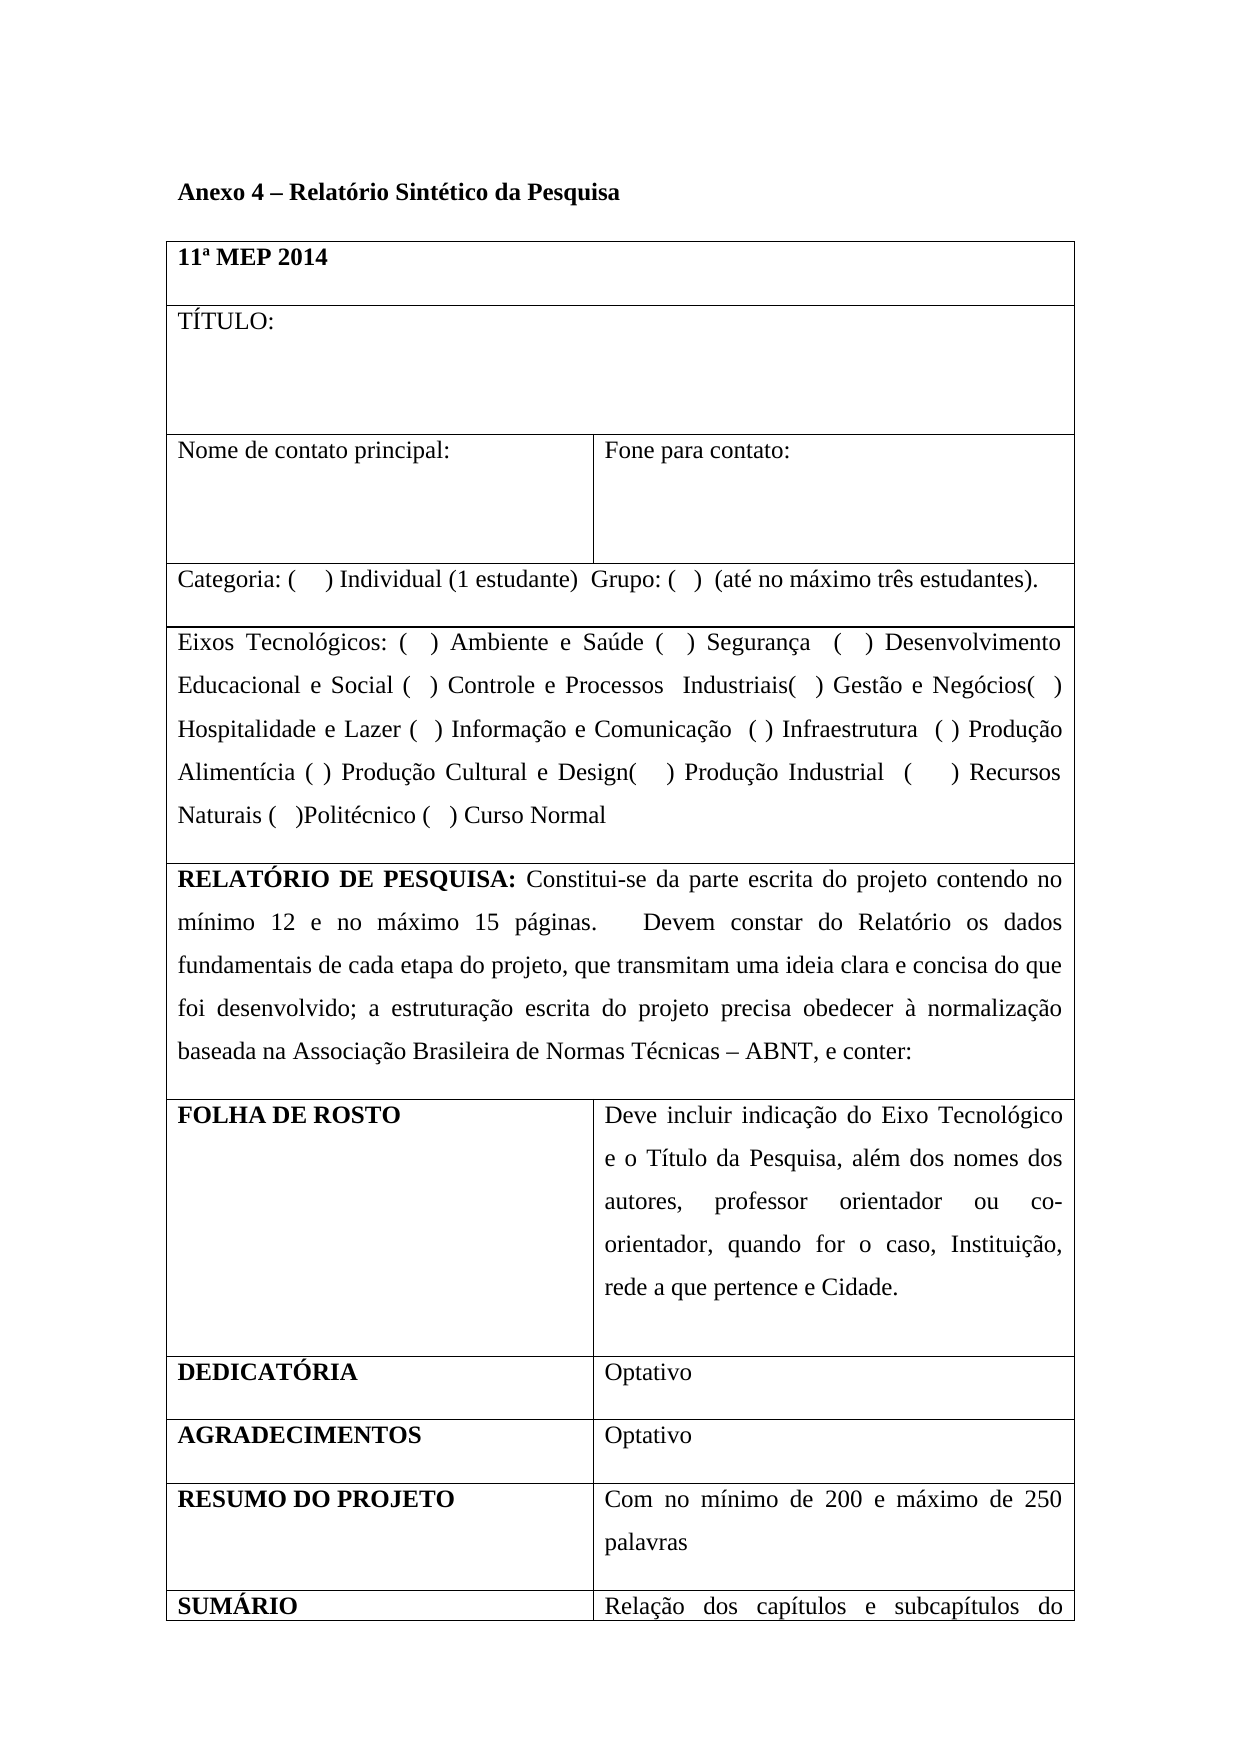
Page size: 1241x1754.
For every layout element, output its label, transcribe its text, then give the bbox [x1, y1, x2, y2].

table_cell RELATÓRIO DE PESQUISA: Constitui-se da parte escrita do projeto contendo no mínimo 12 e no máximo 15 páginas. Devem constar do Relatório os dados fundamentais de cada etapa do projeto, que transmitam uma ideia clara e concisa do que foi desenvolvido; a estruturação escrita do projeto precisa obedecer à normalização baseada na Associação Brasileira de Normas Técnicas – ABNT, e conter: [167, 864, 1074, 1099]
table_cell Nome de contato principal: [167, 435, 593, 563]
table_cell DEDICATÓRIA [167, 1357, 593, 1419]
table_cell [594, 1591, 1074, 1620]
table_cell SUMÁRIO [167, 1591, 593, 1620]
table_cell Categoria: ( ) Individual (1 estudante) Grupo: ( ) (até no máximo três estudantes). [167, 564, 1074, 626]
text Anexo 4 – Relatório Sintético da Pesquisa [177, 177, 1122, 206]
table_cell TÍTULO: [167, 306, 1074, 434]
table_cell Fone para contato: [594, 435, 1074, 563]
table_cell Deve incluir indicação do Eixo Tecnológico e o Título da Pesquisa, além dos nomes dos autores, professor orientador ou co-orientador, quando for o caso, Instituição, rede a que pertence e Cidade. [594, 1100, 1074, 1356]
table_cell Com no mínimo de 200 e máximo de 250 palavras [594, 1484, 1074, 1590]
table_cell AGRADECIMENTOS [167, 1420, 593, 1483]
table_header 11ª MEP 2014 [167, 242, 1074, 305]
table_cell Eixos Tecnológicos: ( ) Ambiente e Saúde ( ) Segurança ( ) Desenvolvimento Educacional e Social ( ) Controle e Processos Industriais( ) Gestão e Negócios( ) Hospitalidade e Lazer ( ) Informação e Comunicação ( ) Infraestrutura ( ) Produção Alimentícia ( ) Produção Cultural e Design( ) Produção Industrial ( ) Recursos Naturais ( )Politécnico ( ) Curso Normal [167, 628, 1074, 863]
table_cell FOLHA DE ROSTO [167, 1100, 593, 1356]
table_cell Optativo [594, 1420, 1074, 1483]
table_cell Optativo [594, 1357, 1074, 1419]
table_cell RESUMO DO PROJETO [167, 1484, 593, 1590]
